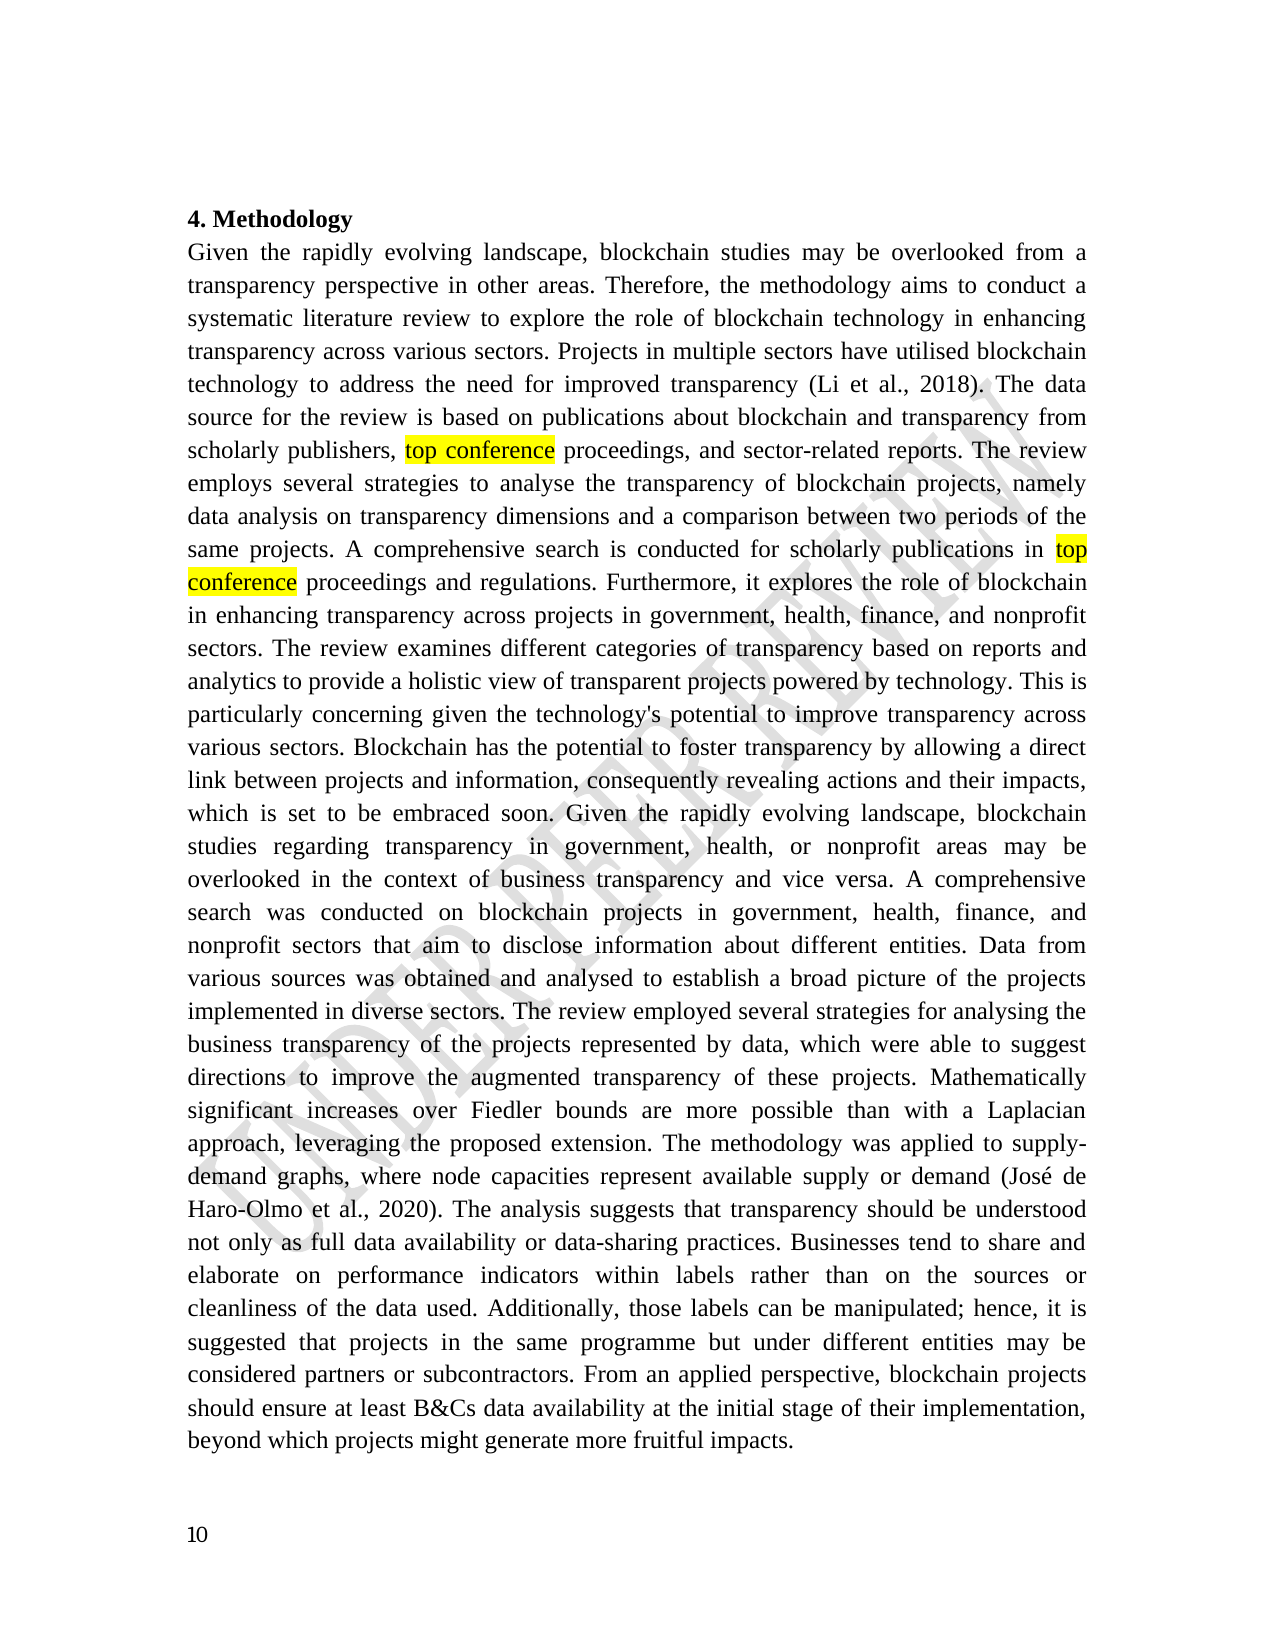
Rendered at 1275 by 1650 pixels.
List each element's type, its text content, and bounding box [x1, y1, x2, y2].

text Given the rapidly evolving landscape, blockchain studies may be overlooked from a transparency perspective in other areas. Therefore, the methodology aims to conduct a systematic literature review to explore the role of blockchain technology in enhancing transparency across various sectors. Projects in multiple sectors have utilised blockchain technology to address the need for improved transparency (Li et al., 2018). The data source for the review is based on publications about blockchain and transparency from scholarly publishers, top conference proceedings, and sector-related reports. The review employs several strategies to analyse the transparency of blockchain projects, namely data analysis on transparency dimensions and a comparison between two periods of the same projects. A comprehensive search is conducted for scholarly publications in top conference proceedings and regulations. Furthermore, it explores the role of blockchain in enhancing transparency across projects in government, health, finance, and nonprofit sectors. The review examines different categories of transparency based on reports and analytics to provide a holistic view of transparent projects powered by technology. This is particularly concerning given the technology's potential to improve transparency across various sectors. Blockchain has the potential to foster transparency by allowing a direct link between projects and information, consequently revealing actions and their impacts, which is set to be embraced soon. Given the rapidly evolving landscape, blockchain studies regarding transparency in government, health, or nonprofit areas may be overlooked in the context of business transparency and vice versa. A comprehensive search was conducted on blockchain projects in government, health, finance, and nonprofit sectors that aim to disclose information about different entities. Data from various sources was obtained and analysed to establish a broad picture of the projects implemented in diverse sectors. The review employed several strategies for analysing the business transparency of the projects represented by data, which were able to suggest directions to improve the augmented transparency of these projects. Mathematically significant increases over Fiedler bounds are more possible than with a Laplacian approach, leveraging the proposed extension. The methodology was applied to supply-demand graphs, where node capacities represent available supply or demand (José de Haro-Olmo et al., 2020). The analysis suggests that transparency should be understood not only as full data availability or data-sharing practices. Businesses tend to share and elaborate on performance indicators within labels rather than on the sources or cleanliness of the data used. Additionally, those labels can be manipulated; hence, it is suggested that projects in the same programme but under different entities may be considered partners or subcontractors. From an applied perspective, blockchain projects should ensure at least B&Cs data availability at the initial stage of their implementation, beyond which projects might generate more fruitful impacts. [187, 237, 1087, 1454]
subtitle 4. Methodology [187, 204, 1087, 233]
